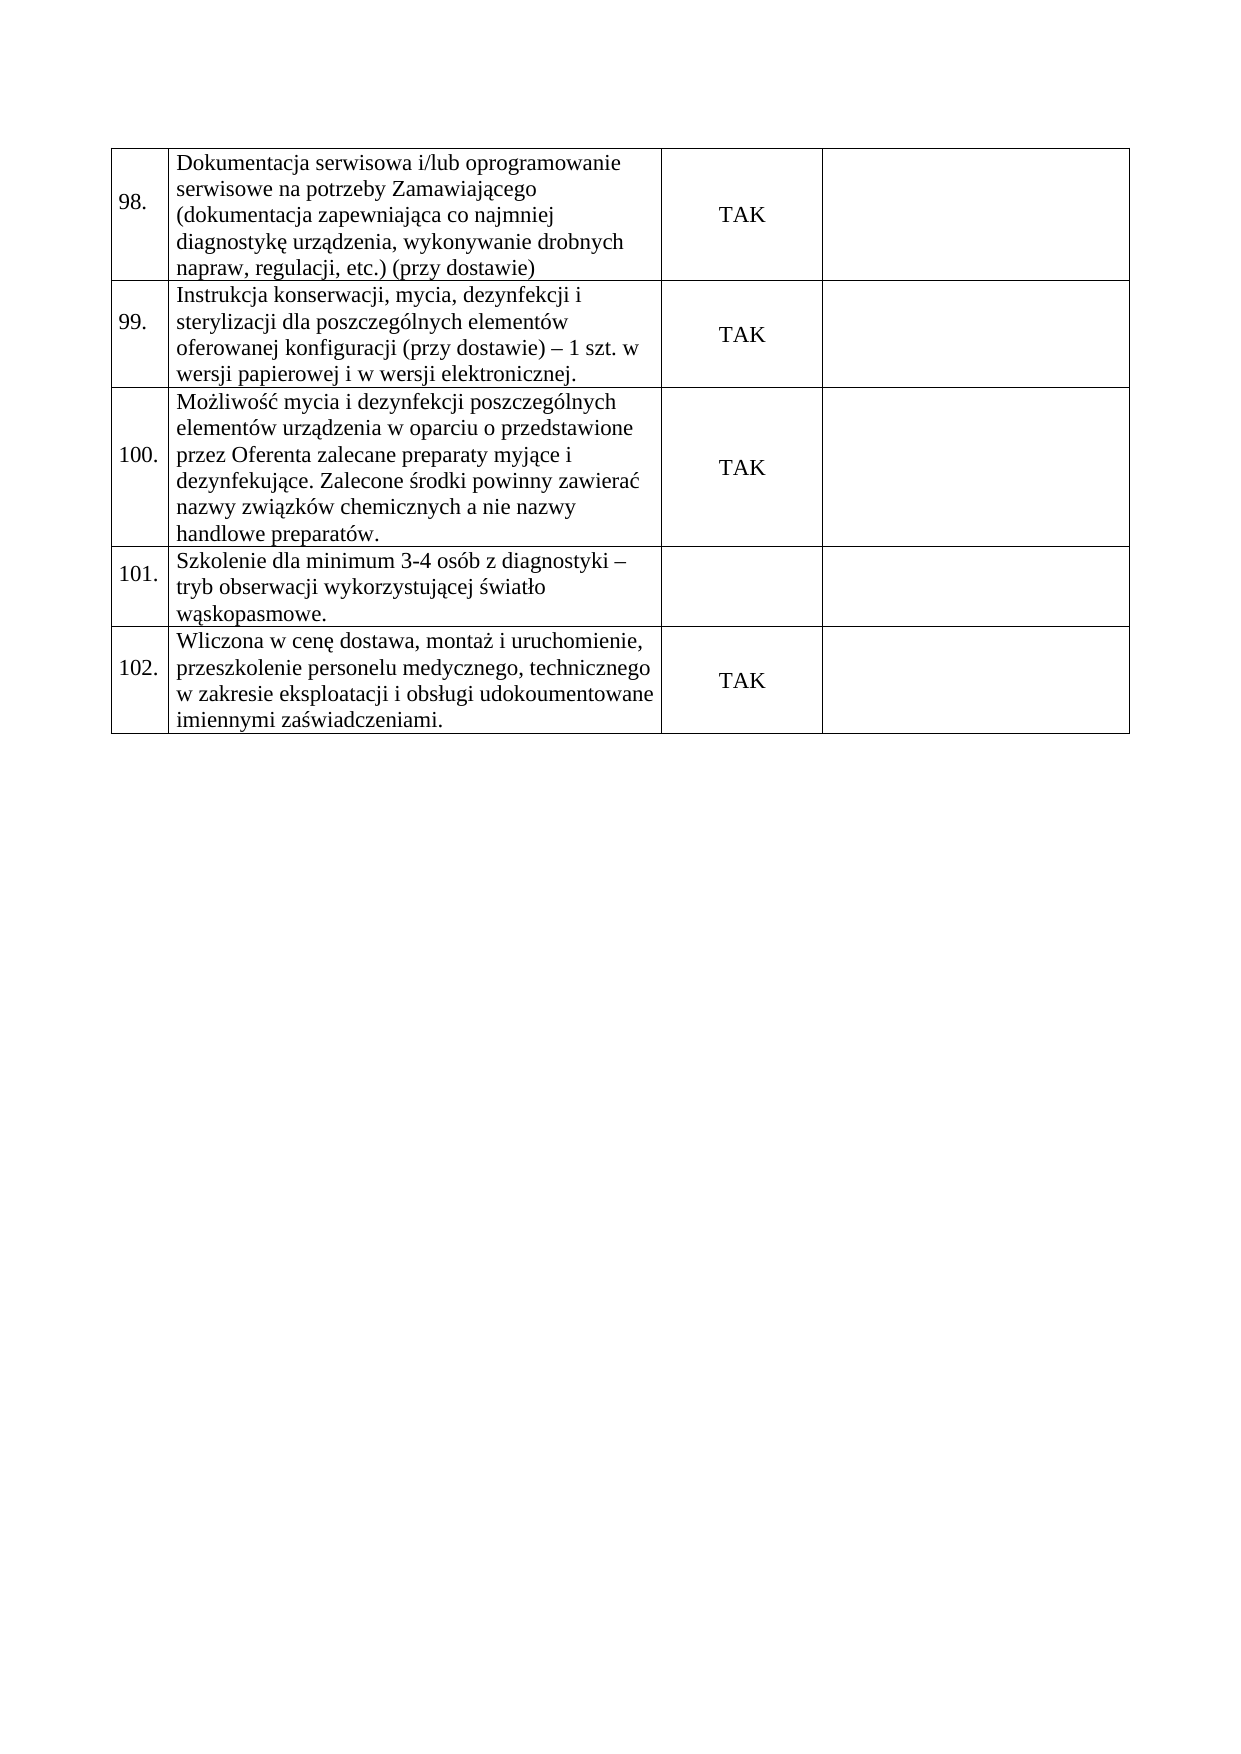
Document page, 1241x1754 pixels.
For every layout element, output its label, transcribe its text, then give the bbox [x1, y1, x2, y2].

table_cell TAK [662, 388, 822, 546]
table_cell Instrukcja konserwacji, mycia, dezynfekcji i sterylizacji dla poszczególnych elementów oferowanej konfiguracji (przy dostawie) – 1 szt. w wersji papierowej i w wersji elektronicznej. [169, 281, 661, 387]
table_cell TAK [662, 281, 822, 387]
table_cell TAK [662, 149, 822, 280]
table_cell Możliwość mycia i dezynfekcji poszczególnych elementów urządzenia w oparciu o przedstawione przez Oferenta zalecane preparaty myjące i dezynfekujące. Zalecone środki powinny zawierać nazwy związków chemicznych a nie nazwy handlowe preparatów. [169, 388, 661, 546]
table_cell [112, 547, 168, 626]
table_cell Szkolenie dla minimum 3-4 osób z diagnostyki – tryb obserwacji wykorzystującej światło wąskopasmowe. [169, 547, 661, 626]
table_cell [112, 149, 168, 280]
table_cell [823, 627, 1129, 733]
table_cell [662, 547, 822, 626]
table_cell [112, 627, 168, 733]
table_cell [823, 547, 1129, 626]
table_cell [112, 388, 168, 546]
table_cell [823, 388, 1129, 546]
table_cell Dokumentacja serwisowa i/lub oprogramowanie serwisowe na potrzeby Zamawiającego (dokumentacja zapewniająca co najmniej diagnostykę urządzenia, wykonywanie drobnych napraw, regulacji, etc.) (przy dostawie) [169, 149, 661, 280]
table_cell TAK [662, 627, 822, 733]
table_cell [823, 149, 1129, 280]
table_cell Wliczona w cenę dostawa, montaż i uruchomienie, przeszkolenie personelu medycznego, technicznego w zakresie eksploatacji i obsługi udokoumentowane imiennymi zaświadczeniami. [169, 627, 661, 733]
table_cell [823, 281, 1129, 387]
table_cell [112, 281, 168, 387]
